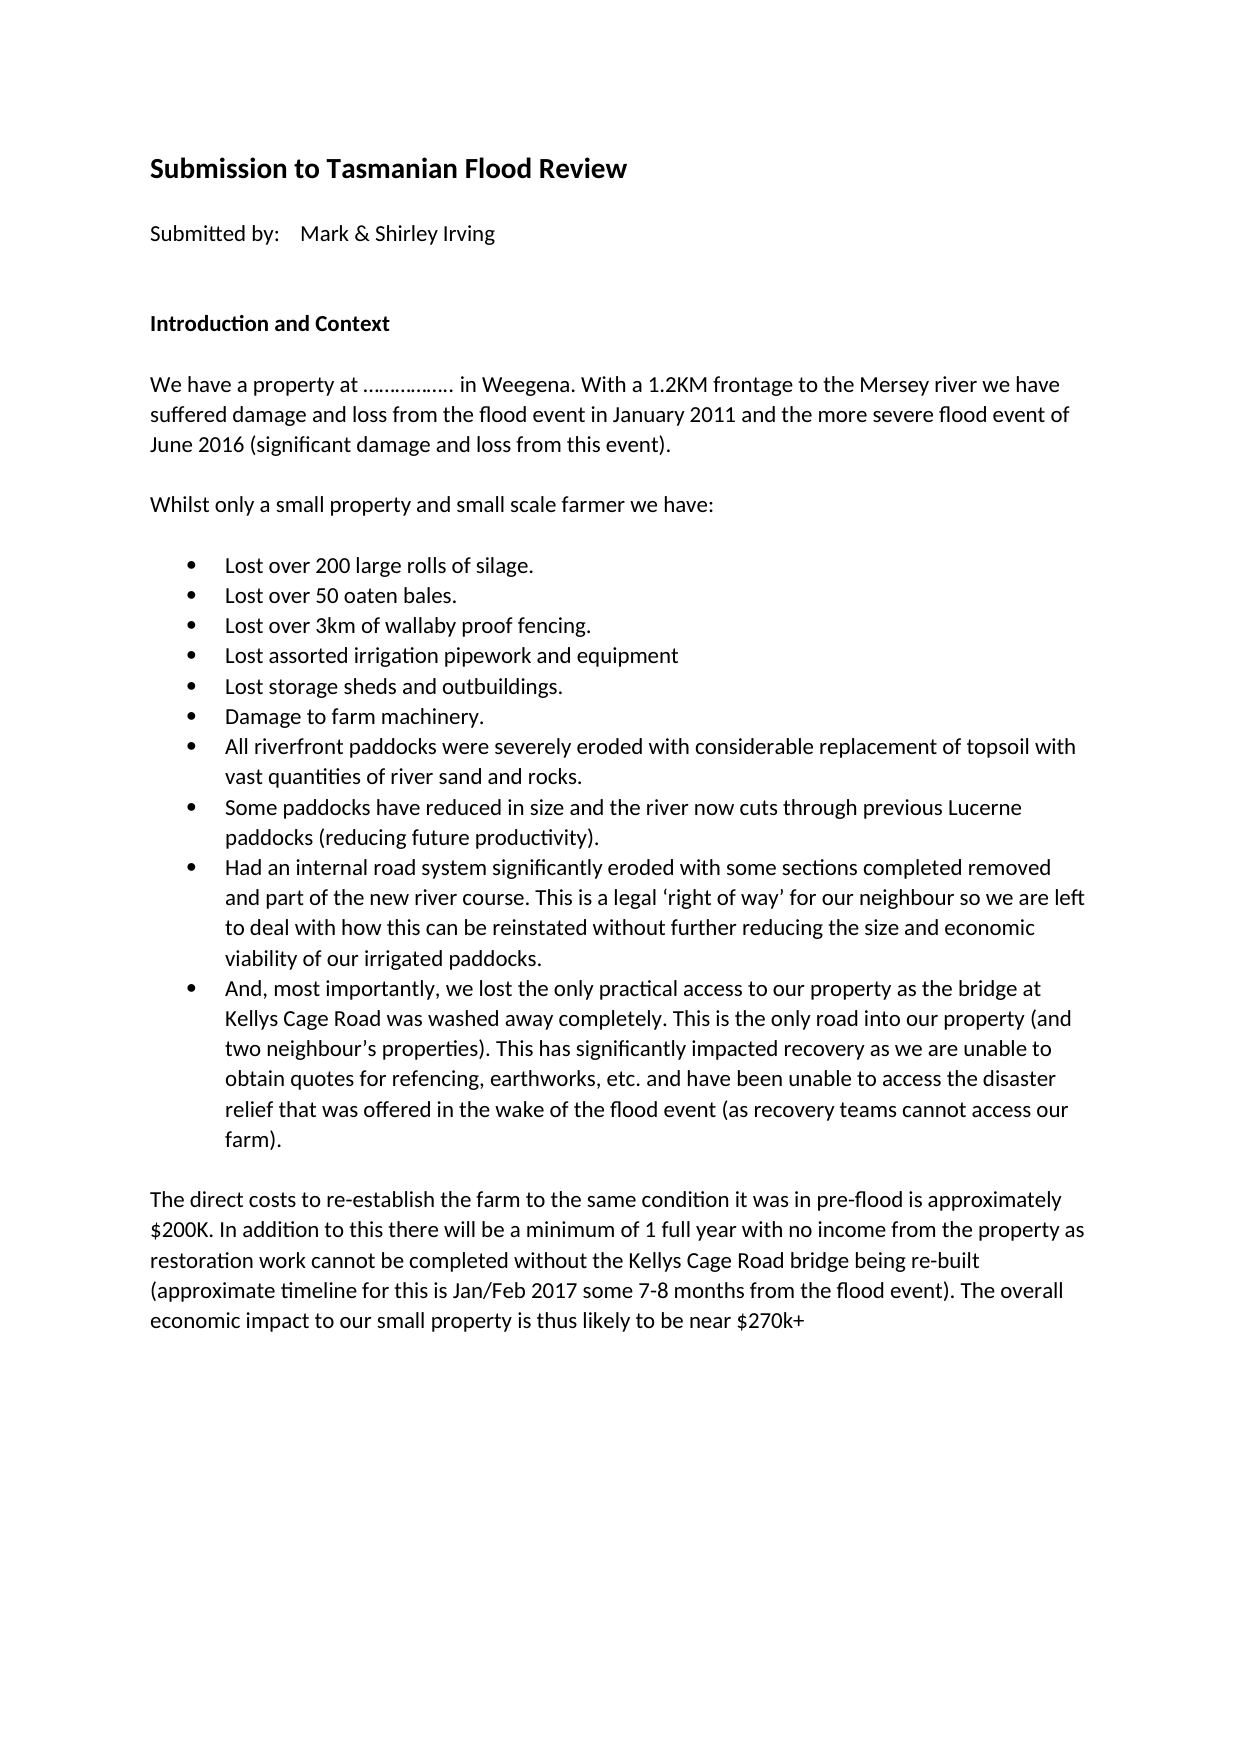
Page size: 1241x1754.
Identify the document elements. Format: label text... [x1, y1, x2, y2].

text We have a property at …………….. in Weegena. With a 1.2KM frontage to the Mersey river we have suffered damage and loss from the flood event in January 2011 and the more severe flood event of June 2016 (significant damage and loss from this event). [150, 370, 1090, 458]
list Damage to farm machinery. [187, 702, 1090, 730]
text Submission to Tasmanian Flood Review [150, 150, 1090, 186]
list Lost assorted irrigation pipework and equipment [187, 642, 1090, 669]
list Some paddocks have reduced in size and the river now cuts through previous Lucerne paddocks (reducing future productivity). [187, 793, 1090, 851]
list Lost over 50 oaten bales. [187, 581, 1090, 609]
list All riverfront paddocks were severely eroded with considerable replacement of topsoil with vast quantities of river sand and rocks. [187, 732, 1090, 790]
text Whilst only a small property and small scale farmer we have: [150, 491, 1090, 518]
list Lost storage sheds and outbuildings. [187, 672, 1090, 700]
text Introduction and Context [150, 309, 1090, 337]
text Submitted by: Mark & Shirley Irving [150, 219, 1090, 247]
text The direct costs to re-establish the farm to the same condition it was in pre-flood is approximately $200K. In addition to this there will be a minimum of 1 full year with no income from the property as restoration work cannot be completed without the Kellys Cage Road bridge being re-built (approximate timeline for this is Jan/Feb 2017 some 7-8 months from the flood event). The overall economic impact to our small property is thus likely to be near $270k+ [150, 1185, 1090, 1334]
list Had an internal road system significantly eroded with some sections completed removed and part of the new river course. This is a legal ‘right of way’ for our neighbour so we are left to deal with how this can be reinstated without further reducing the size and economic viability of our irrigated paddocks. [187, 853, 1090, 972]
list Lost over 200 large rolls of silage. [187, 551, 1090, 579]
list Lost over 3km of wallaby proof fencing. [187, 611, 1090, 639]
list And, most importantly, we lost the only practical access to our property as the bridge at Kellys Cage Road was washed away completely. This is the only road into our property (and two neighbour’s properties). This has significantly impacted recovery as we are unable to obtain quotes for refencing, earthworks, etc. and have been unable to access the disaster relief that was offered in the wake of the flood event (as recovery teams cannot access our farm). [187, 974, 1090, 1153]
